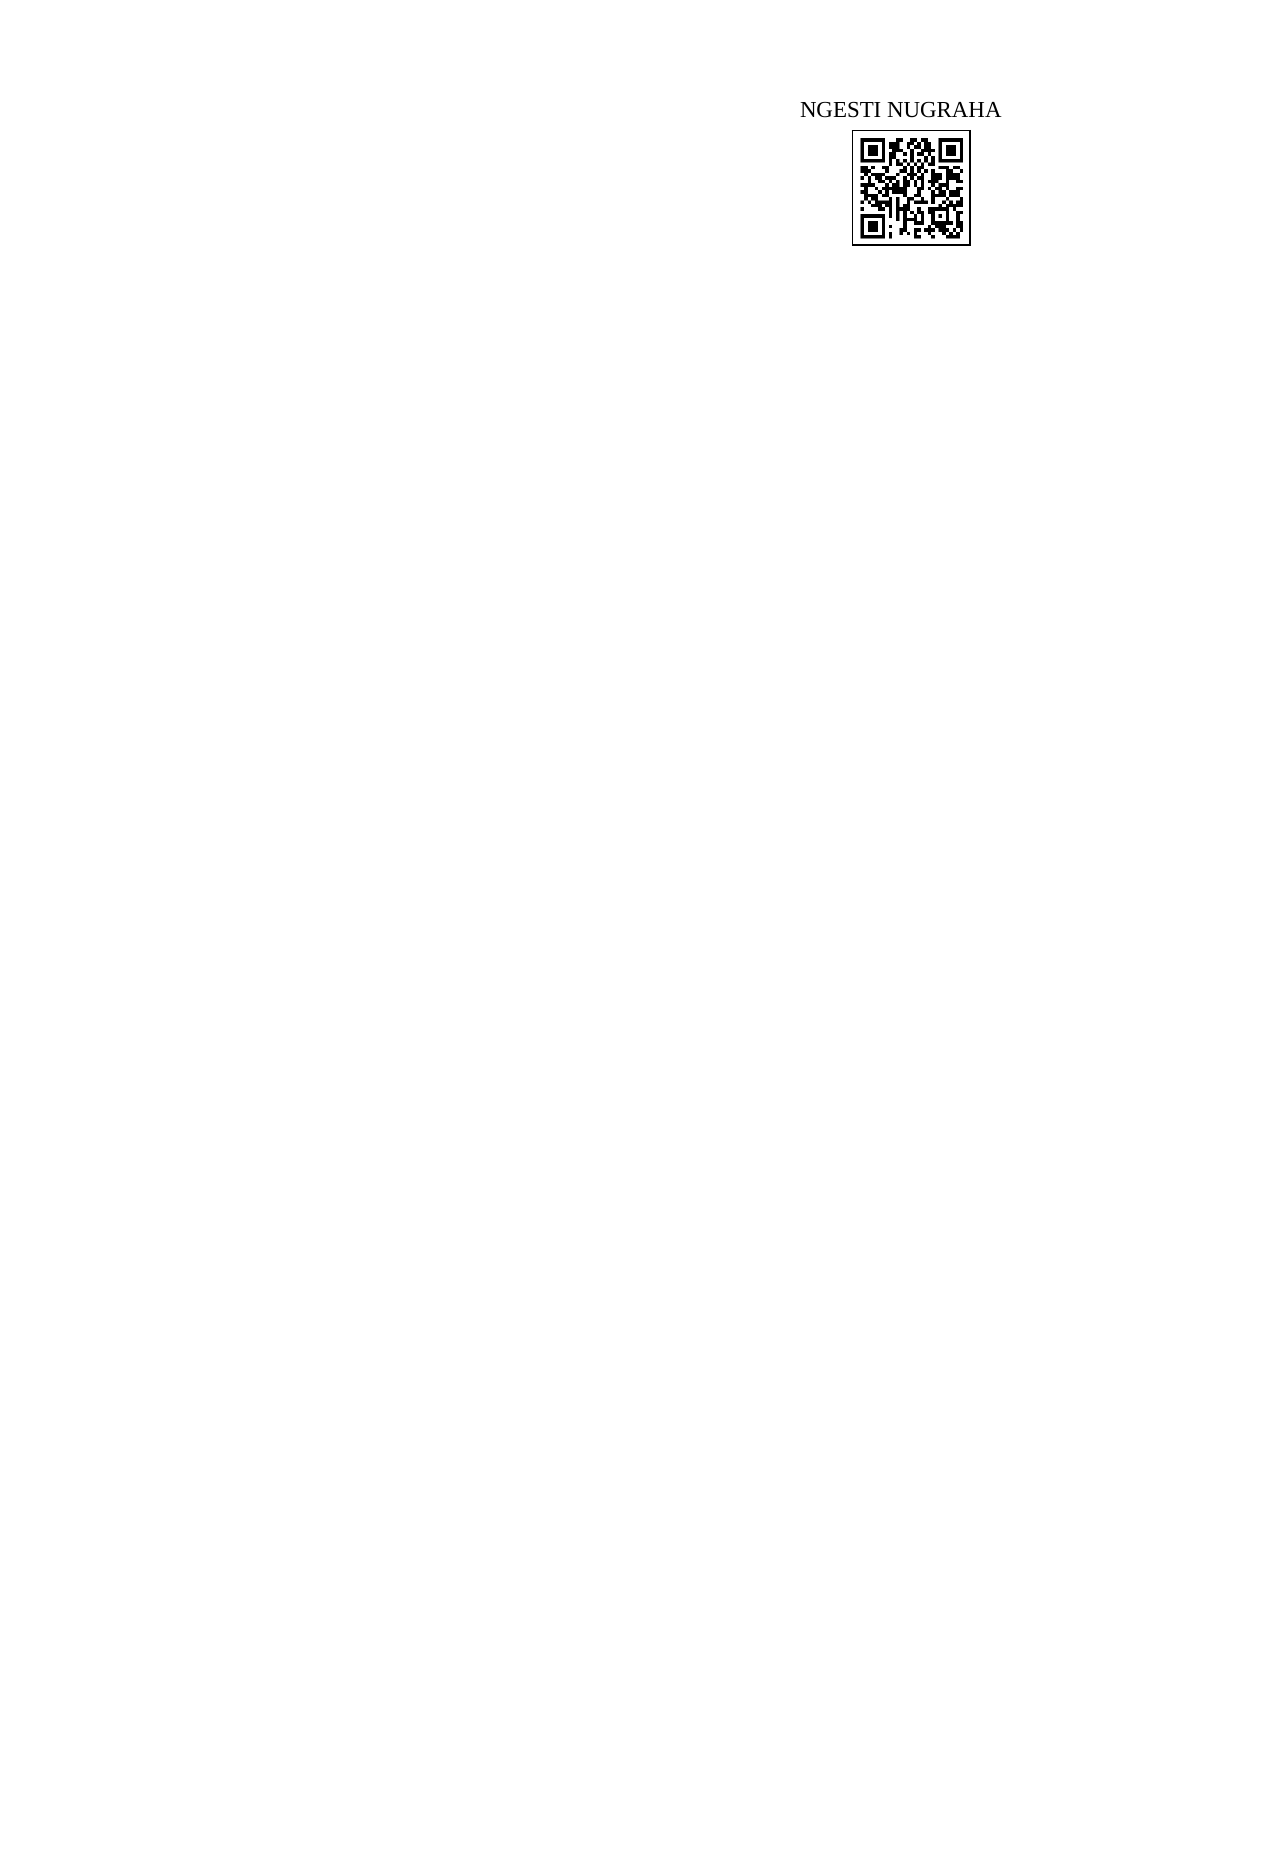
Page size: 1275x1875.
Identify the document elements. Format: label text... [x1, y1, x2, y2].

picture [853, 131, 969, 244]
list NGESTI NUGRAHA [750, 96, 1125, 122]
